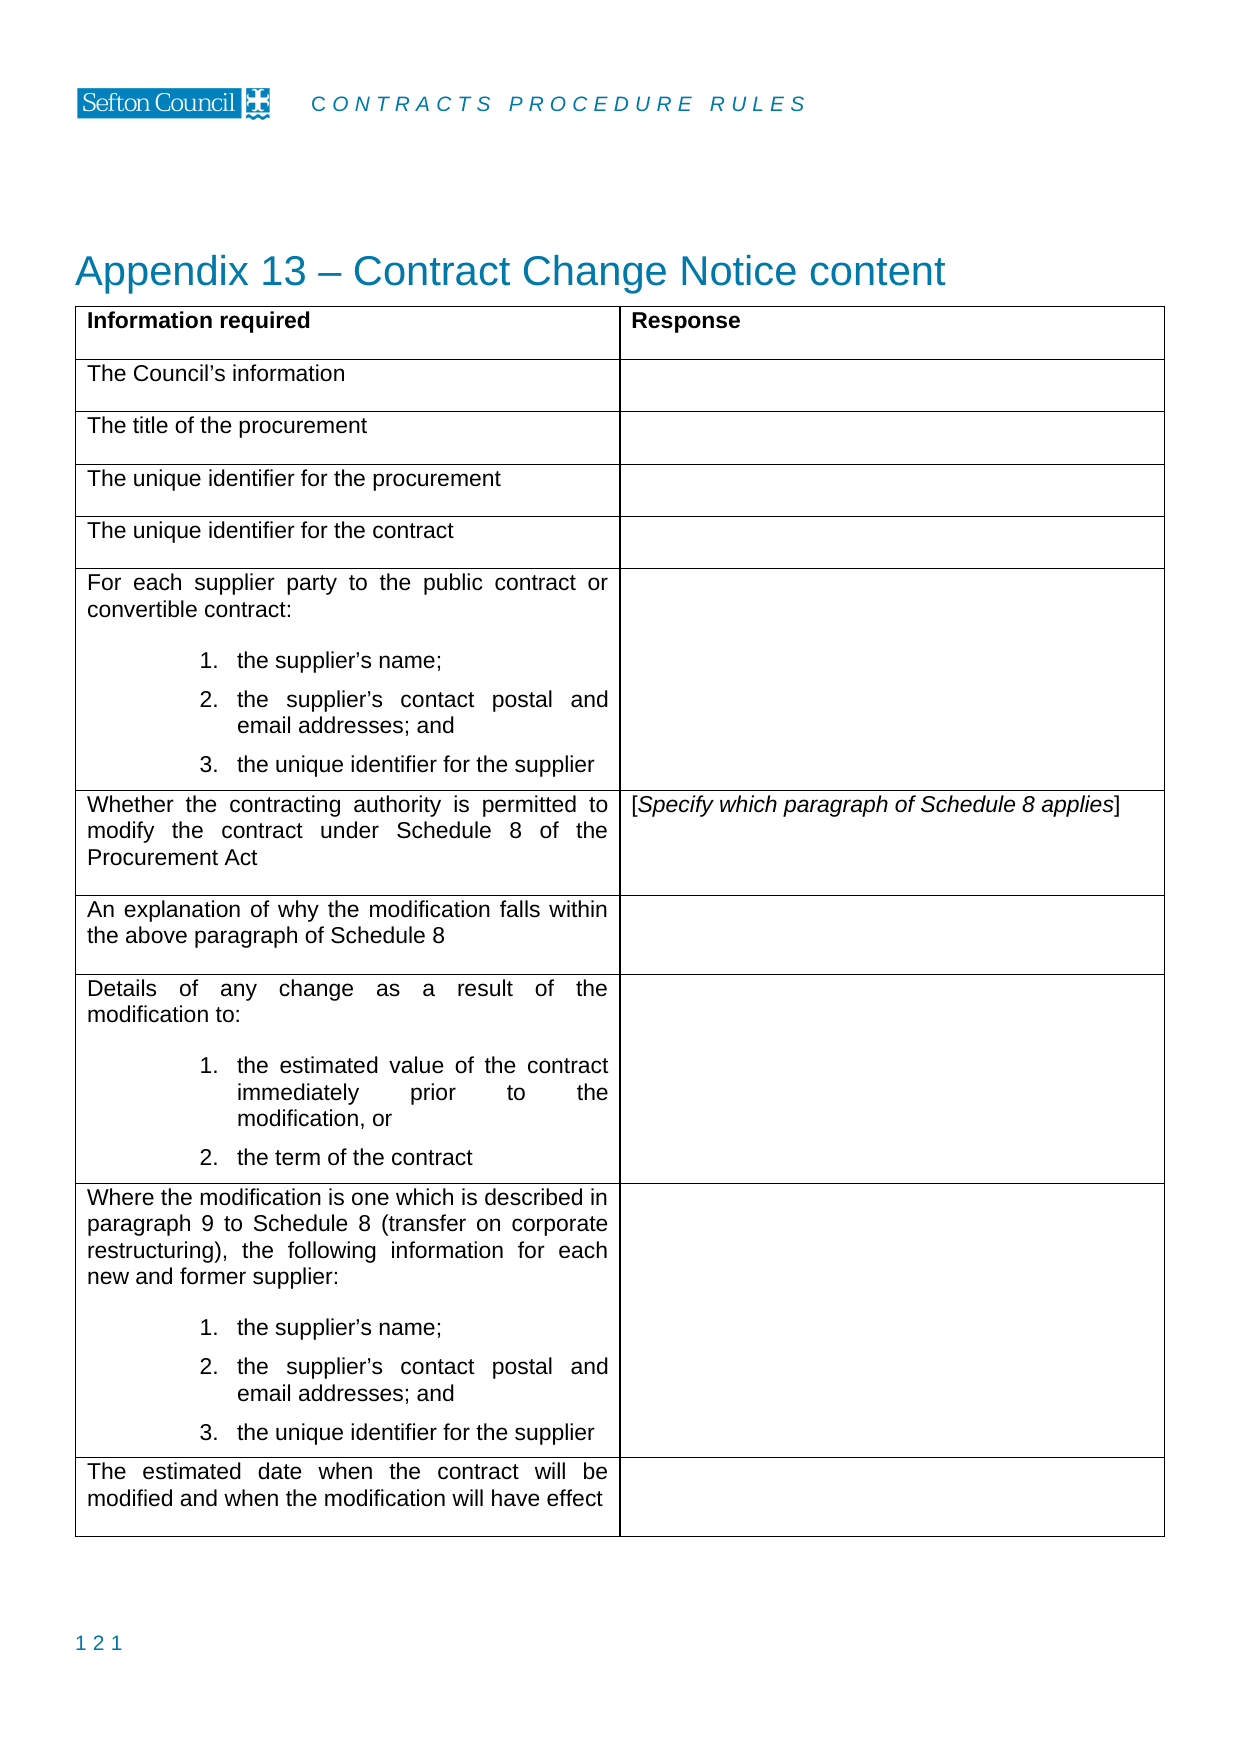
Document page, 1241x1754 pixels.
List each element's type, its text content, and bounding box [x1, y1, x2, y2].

subtitle Appendix 13 – Contract Change Notice content [75, 246, 1165, 294]
table_cell The unique identifier for the contract [76, 517, 619, 568]
table_cell The unique identifier for the procurement [76, 465, 619, 516]
table_cell [Specify which paragraph of Schedule 8 applies] [621, 791, 1164, 895]
table_cell [621, 569, 1164, 790]
table_cell The estimated date when the contract will be modified and when the modification will have effect [76, 1458, 619, 1536]
table_header Response [621, 307, 1164, 359]
table_cell [621, 896, 1164, 974]
table_cell An explanation of why the modification falls within the above paragraph of Schedule 8 [76, 896, 619, 974]
picture [75, 85, 273, 122]
table_cell Whether the contracting authority is permitted to modify the contract under Schedule 8 of the Procurement Act [76, 791, 619, 895]
table_cell Where the modification is one which is described in paragraph 9 to Schedule 8 (transfer on corporate restructuring), the following information for each new and former supplier: the supplier’s name; the supplier’s contact postal and email addresses; and the unique identifier for the supplier [76, 1184, 619, 1457]
table_header Information required [76, 307, 619, 359]
table_cell [621, 360, 1164, 411]
table_cell [621, 1184, 1164, 1457]
table_cell The Council’s information [76, 360, 619, 411]
table_cell [621, 517, 1164, 568]
table_cell Details of any change as a result of the modification to: the estimated value of the contract immediately prior to the modification, or the term of the contract [76, 975, 619, 1183]
table_cell For each supplier party to the public contract or convertible contract: the supplier’s name; the supplier’s contact postal and email addresses; and the unique identifier for the supplier [76, 569, 619, 790]
table_cell The title of the procurement [76, 412, 619, 463]
table_cell [621, 465, 1164, 516]
table_cell [621, 1458, 1164, 1536]
table_cell [621, 975, 1164, 1183]
table_cell [621, 412, 1164, 463]
